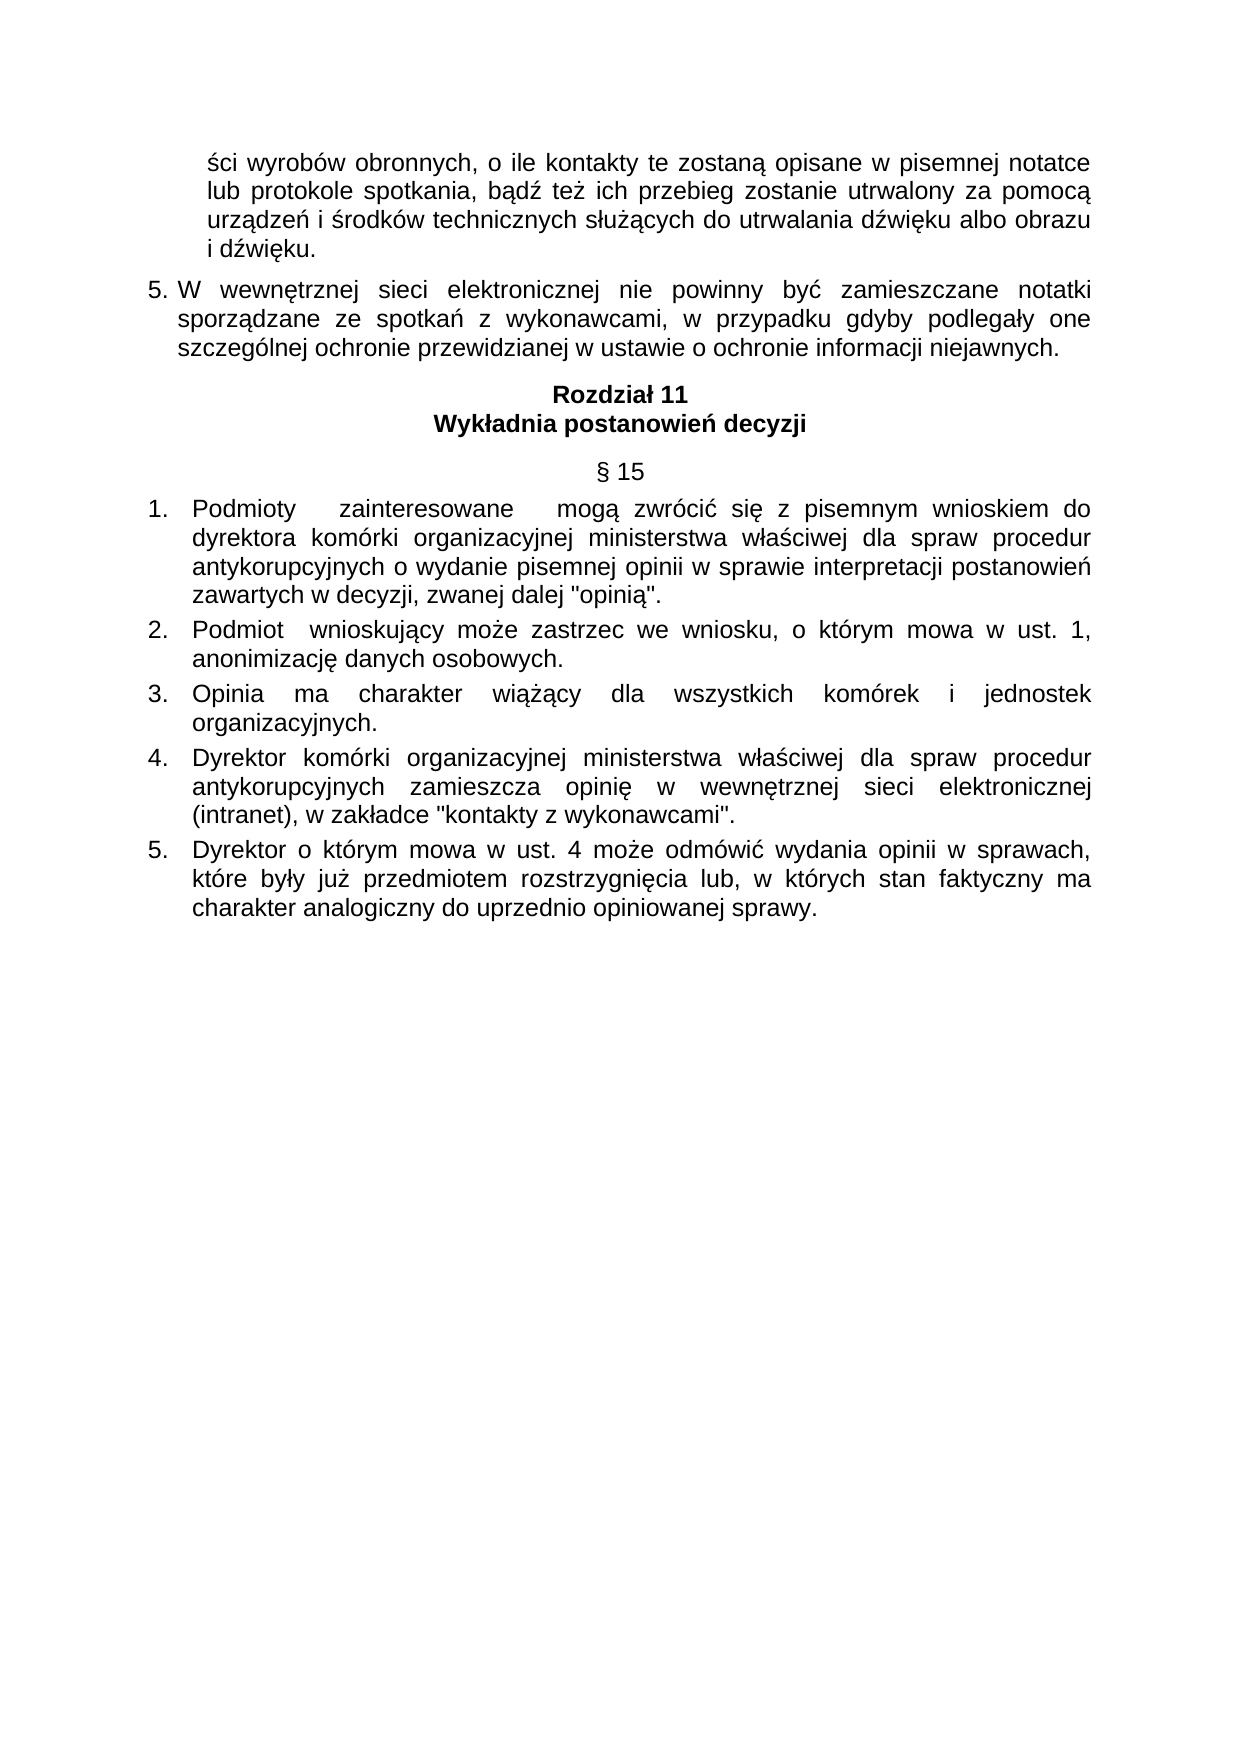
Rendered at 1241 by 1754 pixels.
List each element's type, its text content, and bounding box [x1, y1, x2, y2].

list Opinia ma charakter wiążący dla wszystkich komórek i jednostek organizacyjnych. [148, 679, 1093, 737]
text § 15 [148, 457, 1093, 486]
list Dyrektor komórki organizacyjnej ministerstwa właściwej dla spraw procedur antykorupcyjnych zamieszcza opinię w wewnętrznej sieci elektronicznej (intranet), w zakładce "kontakty z wykonawcami". [148, 743, 1093, 829]
list W wewnętrznej sieci elektronicznej nie powinny być zamieszczane notatki sporządzane ze spotkań z wykonawcami, w przypadku gdyby podlegały one szczególnej ochronie przewidzianej w ustawie o ochronie informacji niejawnych. [148, 275, 1093, 361]
list Podmioty zainteresowane mogą zwrócić się z pisemnym wnioskiem do dyrektora komórki organizacyjnej ministerstwa właściwej dla spraw procedur antykorupcyjnych o wydanie pisemnej opinii w sprawie interpretacji postanowień zawartych w decyzji, zwanej dalej "opinią". [148, 494, 1093, 609]
list Dyrektor o którym mowa w ust. 4 może odmówić wydania opinii w sprawach, które były już przedmiotem rozstrzygnięcia lub, w których stan faktyczny ma charakter analogiczny do uprzednio opiniowanej sprawy. [148, 836, 1093, 922]
list Podmiot wnioskujący może zastrzec we wniosku, o którym mowa w ust. 1, anonimizację danych osobowych. [148, 616, 1093, 673]
text ści wyrobów obronnych, o ile kontakty te zostaną opisane w pisemnej notatce lub protokole spotkania, bądź też ich przebieg zostanie utrwalony za pomocą urządzeń i środków technicznych służących do utrwalania dźwięku albo obrazu i dźwięku. [207, 148, 1093, 263]
text Wykładnia postanowień decyzji [148, 409, 1093, 438]
text Rozdział 11 [148, 381, 1093, 409]
